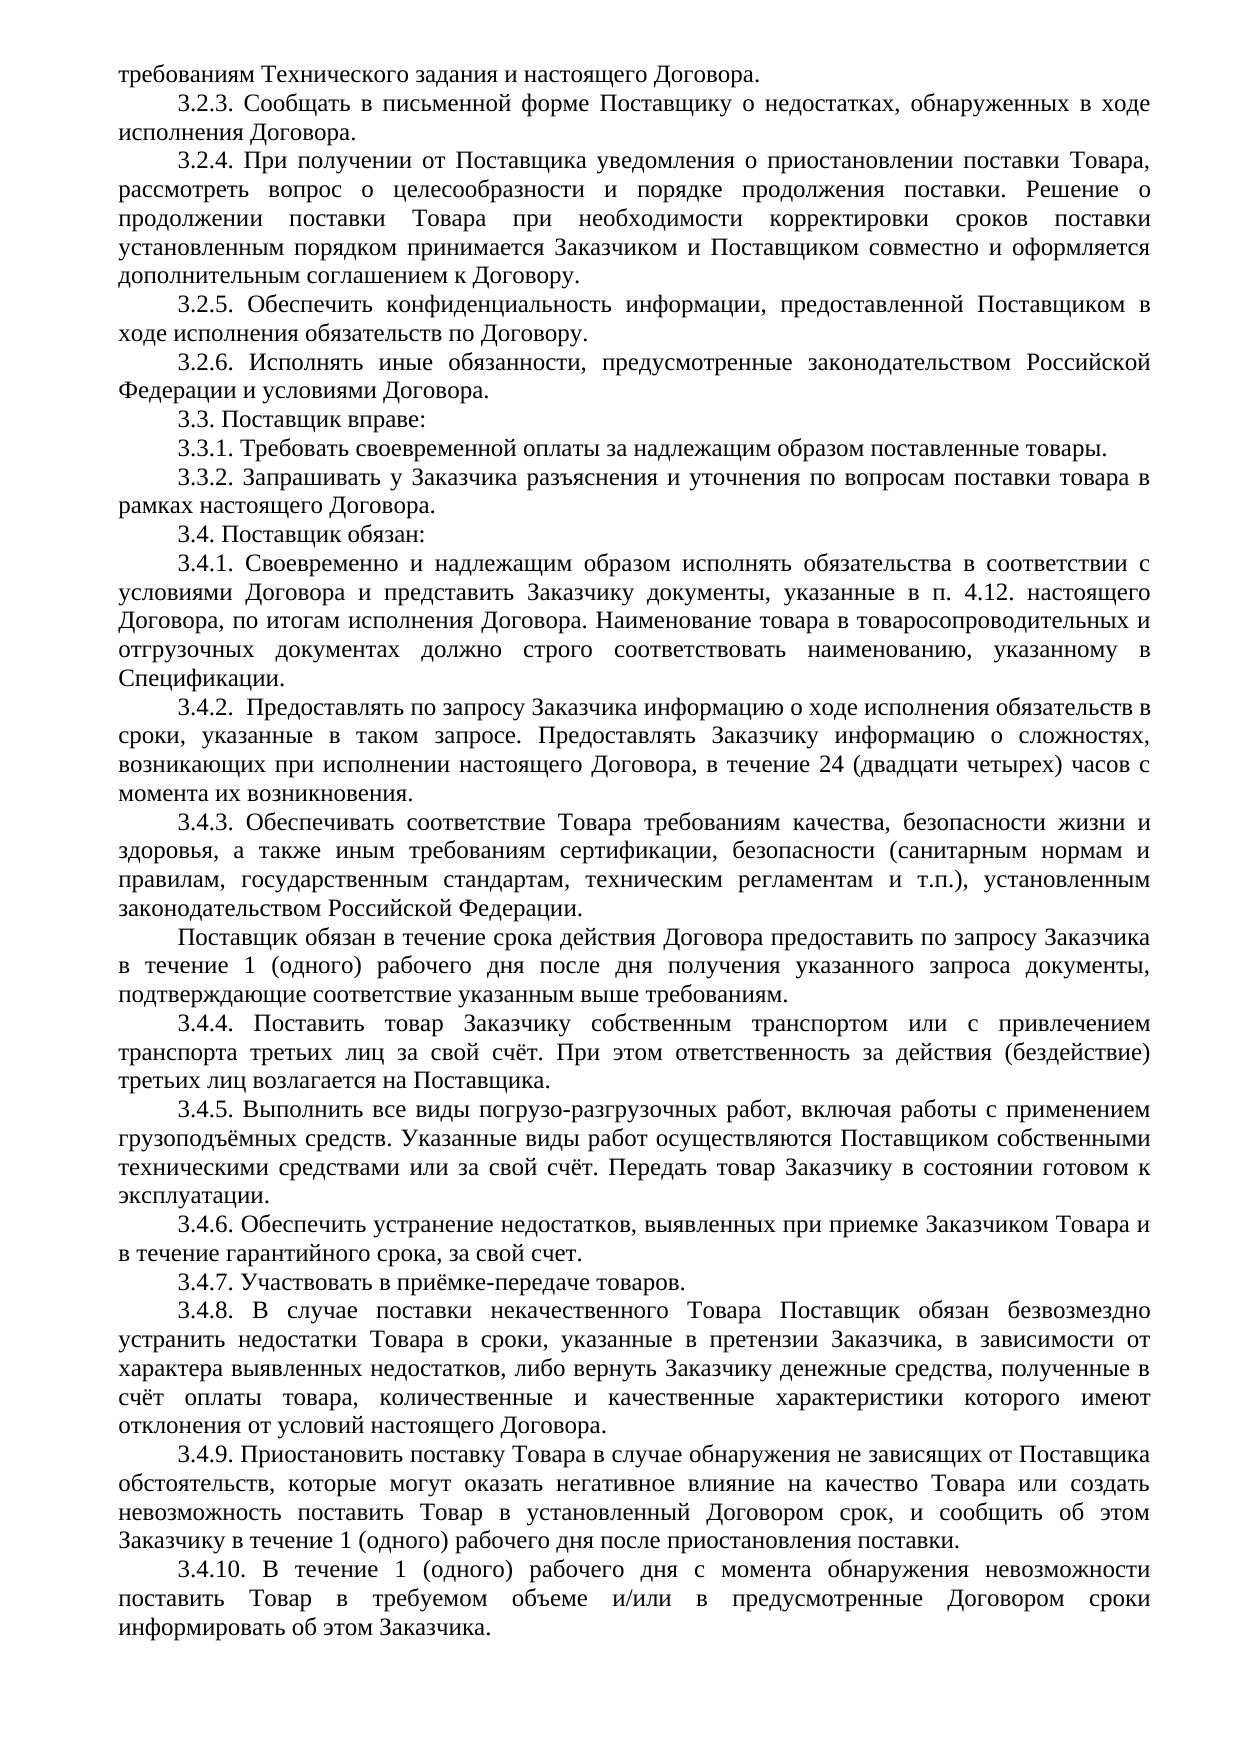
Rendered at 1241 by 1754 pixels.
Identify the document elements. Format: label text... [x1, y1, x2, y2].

text 3.4.4. Поставить товар Заказчику собственным транспортом или с привлечением транспорта третьих лиц за свой счёт. При этом ответственность за действия (бездействие) третьих лиц возлагается на Поставщика. [118, 1008, 1152, 1094]
text 3.2.3. Сообщать в письменной форме Поставщику о недостатках, обнаруженных в ходе исполнения Договора. [118, 88, 1152, 145]
text 3.4.7. Участвовать в приёмке-передаче товаров. [118, 1267, 1152, 1295]
text 3.4.2. Предоставлять по запросу Заказчика информацию о ходе исполнения обязательств в сроки, указанные в таком запросе. Предоставлять Заказчику информацию о сложностях, возникающих при исполнении настоящего Договора, в течение 24 (двадцати четырех) часов с момента их возникновения. [118, 692, 1152, 807]
text 3.3.1. Требовать своевременной оплаты за надлежащим образом поставленные товары. [118, 433, 1152, 462]
text 3.2.4. При получении от Поставщика уведомления о приостановлении поставки Товара, рассмотреть вопрос о целесообразности и порядке продолжения поставки. Решение о продолжении поставки Товара при необходимости корректировки сроков поставки установленным порядком принимается Заказчиком и Поставщиком совместно и оформляется дополнительным соглашением к Договору. [118, 145, 1152, 289]
text 3.4.1. Своевременно и надлежащим образом исполнять обязательства в соответствии с условиями Договора и представить Заказчику документы, указанные в п. 4.12. настоящего Договора, по итогам исполнения Договора. Наименование товара в товаросопроводительных и отгрузочных документах должно строго соответствовать наименованию, указанному в Спецификации. [118, 548, 1152, 692]
text 3.4. Поставщик обязан: [118, 519, 1152, 548]
text 3.3. Поставщик вправе: [118, 404, 1152, 433]
text 3.4.8. В случае поставки некачественного Товара Поставщик обязан безвозмездно устранить недостатки Товара в сроки, указанные в претензии Заказчика, в зависимости от характера выявленных недостатков, либо вернуть Заказчику денежные средства, полученные в счёт оплаты товара, количественные и качественные характеристики которого имеют отклонения от условий настоящего Договора. [118, 1295, 1152, 1439]
text 3.4.6. Обеспечить устранение недостатков, выявленных при приемке Заказчиком Товара и в течение гарантийного срока, за свой счет. [118, 1209, 1152, 1267]
text 3.4.9. Приостановить поставку Товара в случае обнаружения не зависящих от Поставщика обстоятельств, которые могут оказать негативное влияние на качество Товара или создать невозможность поставить Товар в установленный Договором срок, и сообщить об этом Заказчику в течение 1 (одного) рабочего дня после приостановления поставки. [118, 1439, 1152, 1554]
text 3.3.2. Запрашивать у Заказчика разъяснения и уточнения по вопросам поставки товара в рамках настоящего Договора. [118, 462, 1152, 519]
text 3.4.3. Обеспечивать соответствие Товара требованиям качества, безопасности жизни и здоровья, а также иным требованиям сертификации, безопасности (санитарным нормам и правилам, государственным стандартам, техническим регламентам и т.п.), установленным законодательством Российской Федерации. [118, 807, 1152, 922]
text 3.2.6. Исполнять иные обязанности, предусмотренные законодательством Российской Федерации и условиями Договора. [118, 347, 1152, 404]
text 3.2.5. Обеспечить конфиденциальность информации, предоставленной Поставщиком в ходе исполнения обязательств по Договору. [118, 289, 1152, 347]
text 3.4.10. В течение 1 (одного) рабочего дня с момента обнаружения невозможности поставить Товар в требуемом объеме и/или в предусмотренные Договором сроки информировать об этом Заказчика. [118, 1554, 1152, 1640]
text 3.4.5. Выполнить все виды погрузо-разгрузочных работ, включая работы с применением грузоподъёмных средств. Указанные виды работ осуществляются Поставщиком собственными техническими средствами или за свой счёт. Передать товар Заказчику в состоянии готовом к эксплуатации. [118, 1094, 1152, 1209]
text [118, 59, 1152, 88]
text Поставщик обязан в течение срока действия Договора предоставить по запросу Заказчика в течение 1 (одного) рабочего дня после дня получения указанного запроса документы, подтверждающие соответствие указанным выше требованиям. [118, 922, 1152, 1008]
